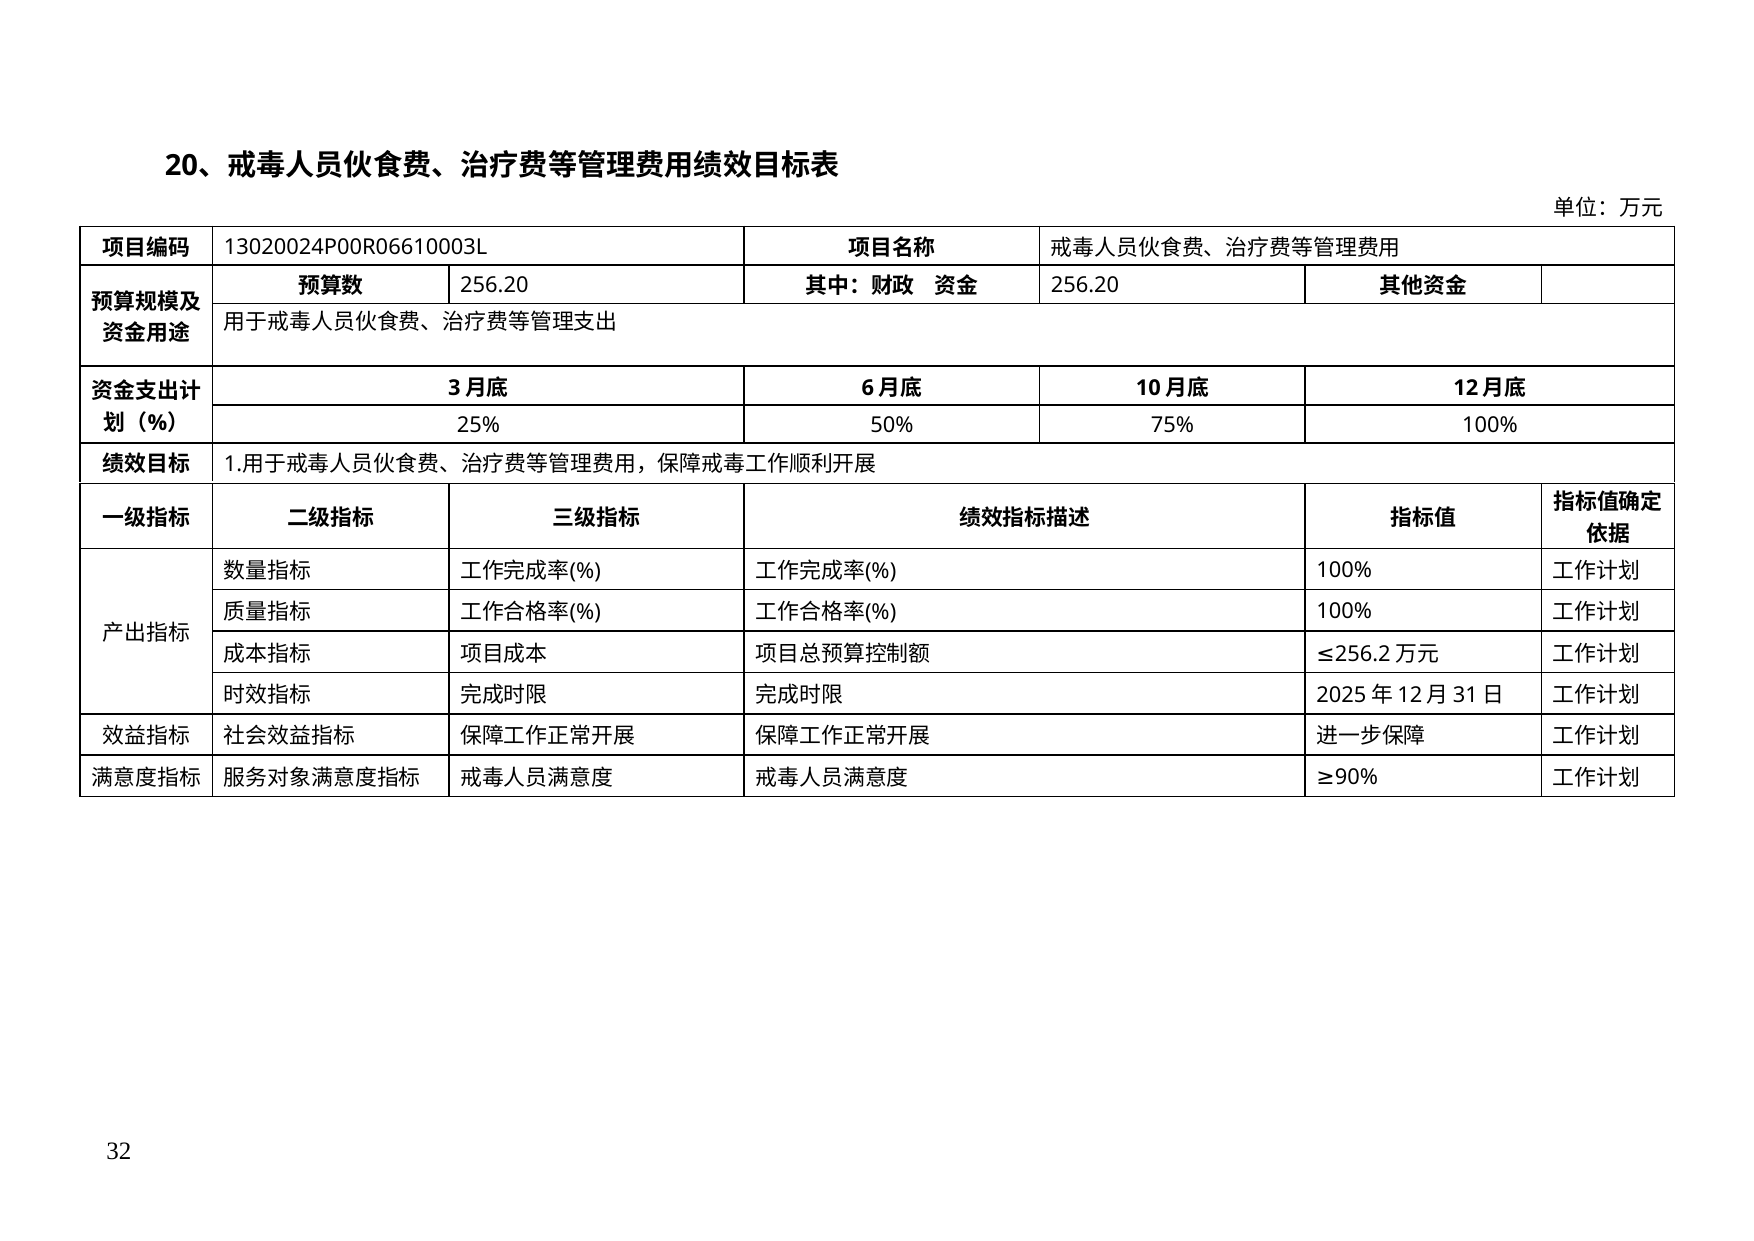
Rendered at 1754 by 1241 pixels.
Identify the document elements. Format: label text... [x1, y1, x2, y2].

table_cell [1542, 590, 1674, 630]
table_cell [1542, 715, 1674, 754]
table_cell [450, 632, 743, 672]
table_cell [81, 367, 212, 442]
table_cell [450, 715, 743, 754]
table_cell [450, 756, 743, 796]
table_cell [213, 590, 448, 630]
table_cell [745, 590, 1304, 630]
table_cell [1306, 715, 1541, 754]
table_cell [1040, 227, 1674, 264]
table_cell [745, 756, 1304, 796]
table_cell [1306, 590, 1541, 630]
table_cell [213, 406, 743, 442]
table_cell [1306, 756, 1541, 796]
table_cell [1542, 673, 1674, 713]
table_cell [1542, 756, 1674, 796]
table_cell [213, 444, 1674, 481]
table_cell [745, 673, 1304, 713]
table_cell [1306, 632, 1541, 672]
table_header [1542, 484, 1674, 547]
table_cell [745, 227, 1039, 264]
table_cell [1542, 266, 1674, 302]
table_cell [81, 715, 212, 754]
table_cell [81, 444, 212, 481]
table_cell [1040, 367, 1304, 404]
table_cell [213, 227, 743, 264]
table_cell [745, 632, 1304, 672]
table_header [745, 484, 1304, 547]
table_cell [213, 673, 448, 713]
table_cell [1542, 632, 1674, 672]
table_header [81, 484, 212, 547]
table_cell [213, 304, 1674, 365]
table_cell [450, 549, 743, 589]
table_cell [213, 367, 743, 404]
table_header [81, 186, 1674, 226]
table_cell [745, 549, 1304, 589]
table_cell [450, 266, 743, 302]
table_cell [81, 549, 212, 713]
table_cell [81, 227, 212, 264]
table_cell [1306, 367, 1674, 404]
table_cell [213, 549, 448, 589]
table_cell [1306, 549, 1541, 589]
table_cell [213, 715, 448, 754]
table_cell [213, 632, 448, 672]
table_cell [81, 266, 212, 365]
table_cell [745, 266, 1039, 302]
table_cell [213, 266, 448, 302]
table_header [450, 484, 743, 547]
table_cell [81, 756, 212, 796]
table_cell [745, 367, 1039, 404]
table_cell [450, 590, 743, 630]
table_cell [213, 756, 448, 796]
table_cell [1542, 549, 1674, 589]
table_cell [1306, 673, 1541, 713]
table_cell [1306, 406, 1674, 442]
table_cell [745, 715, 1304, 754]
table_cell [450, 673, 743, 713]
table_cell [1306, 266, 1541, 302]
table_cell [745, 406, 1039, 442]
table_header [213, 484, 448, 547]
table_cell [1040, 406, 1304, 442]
text 20、戒毒人员伙食费、治疗费等管理费用绩效目标表 [106, 142, 1648, 184]
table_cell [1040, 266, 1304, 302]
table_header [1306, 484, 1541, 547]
